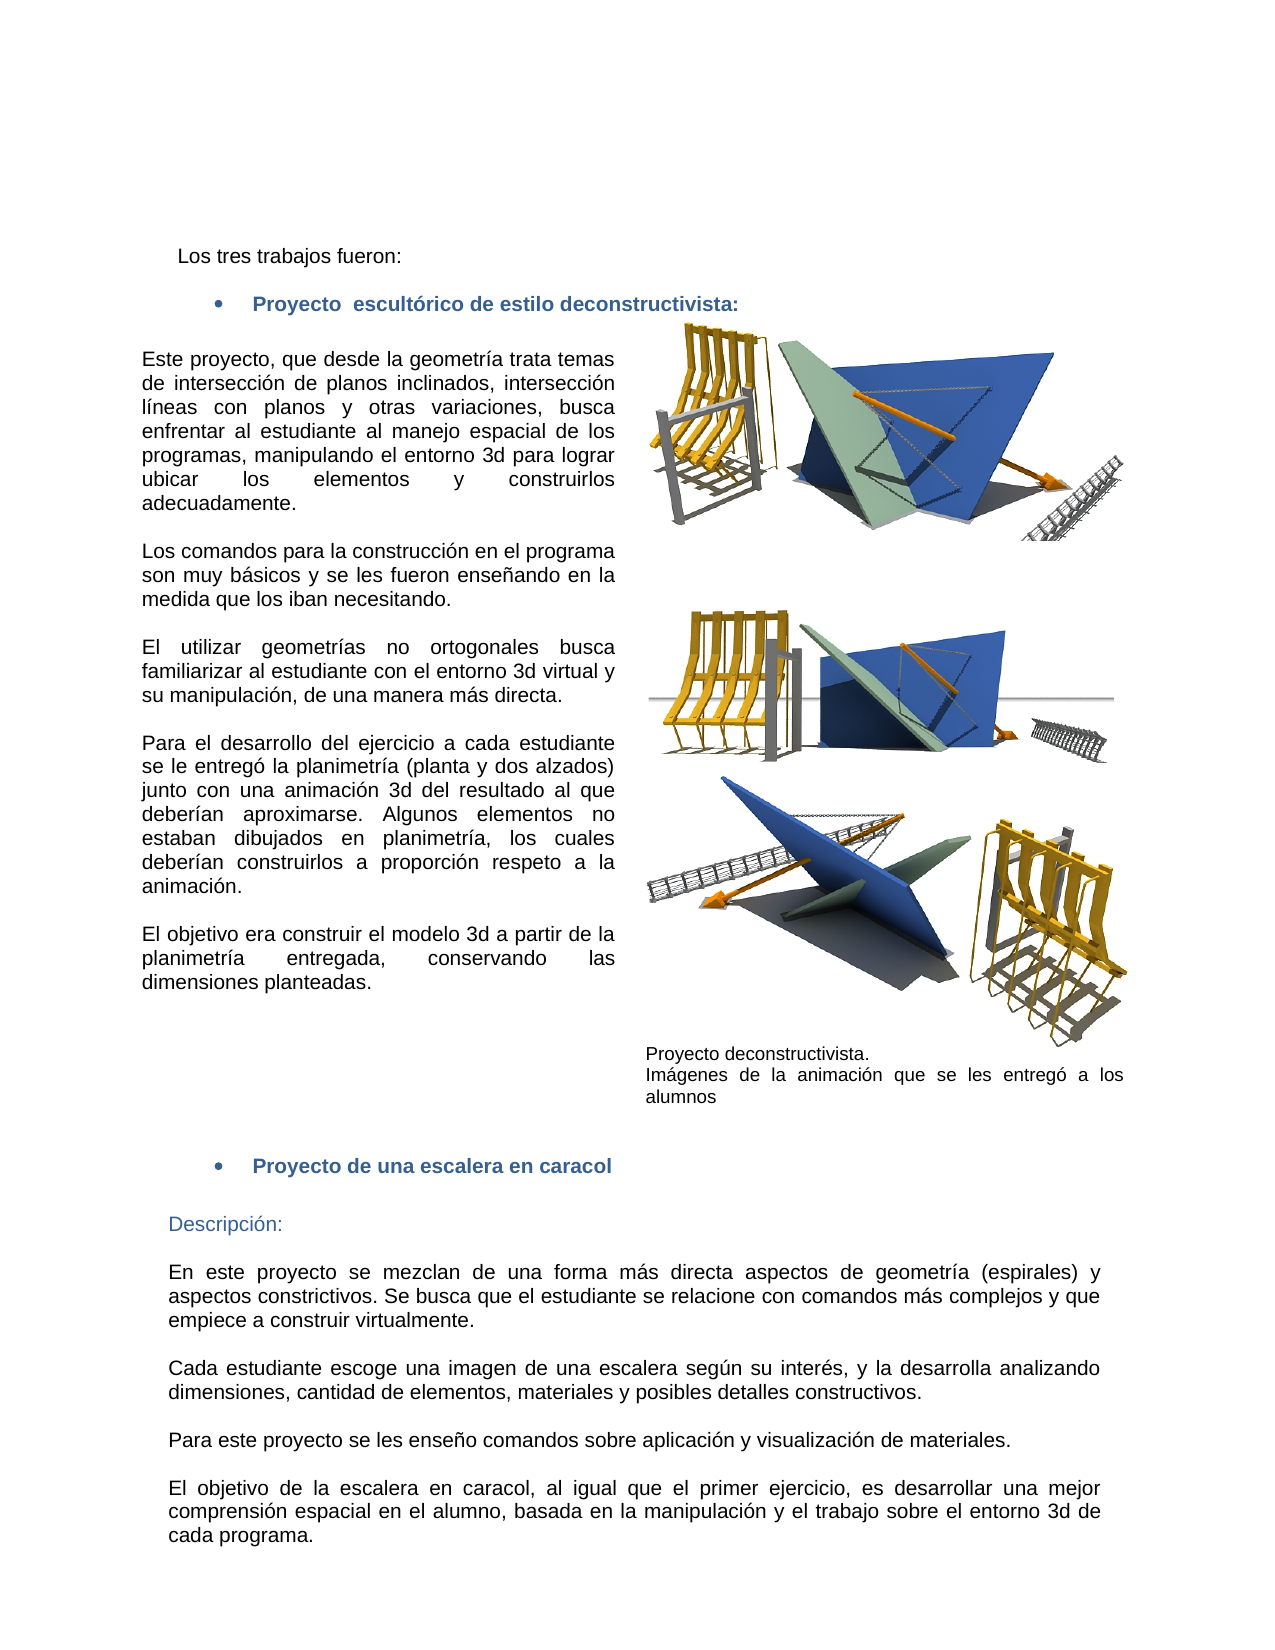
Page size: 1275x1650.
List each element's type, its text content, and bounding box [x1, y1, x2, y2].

list Proyecto de una escalera en caracol [215, 1154, 1098, 1178]
picture [648, 605, 1114, 766]
picture [646, 319, 1133, 541]
text Los tres trabajos fueron: [177, 243, 1098, 267]
list Proyecto escultórico de estilo deconstructivista: [215, 291, 1098, 315]
picture [646, 772, 1130, 1051]
